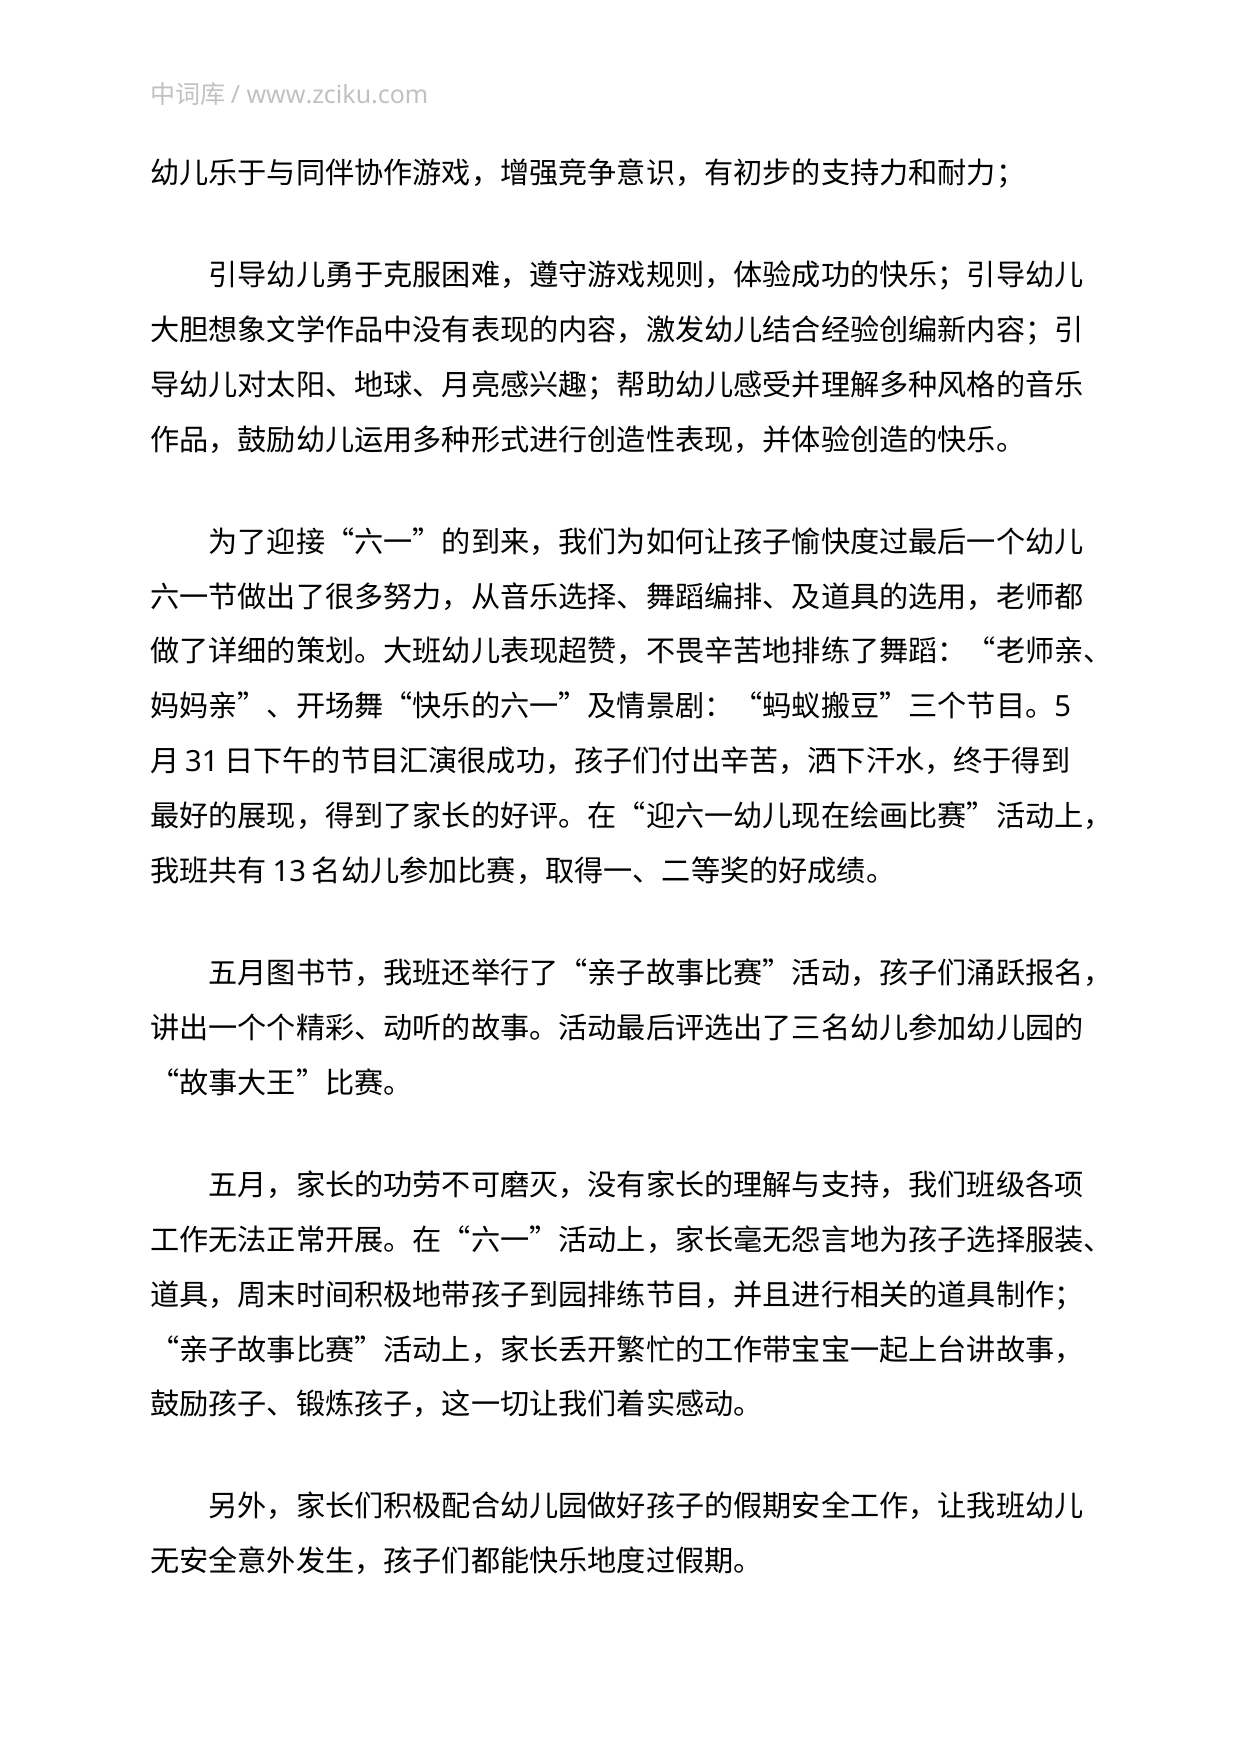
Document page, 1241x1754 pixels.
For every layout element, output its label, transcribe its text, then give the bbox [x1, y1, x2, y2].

text 五月，家长的功劳不可磨灭，没有家长的理解与支持，我们班级各项工作无法正常开展。在“六一”活动上，家长毫无怨言地为孩子选择服装、道具，周末时间积极地带孩子到园排练节目，并且进行相关的道具制作；“亲子故事比赛”活动上，家长丢开繁忙的工作带宝宝一起上台讲故事，鼓励孩子、锻炼孩子，这一切让我们着实感动。 [150, 1161, 1090, 1423]
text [150, 150, 1090, 192]
text 引导幼儿勇于克服困难，遵守游戏规则，体验成功的快乐；引导幼儿大胆想象文学作品中没有表现的内容，激发幼儿结合经验创编新内容；引导幼儿对太阳、地球、月亮感兴趣；帮助幼儿感受并理解多种风格的音乐作品，鼓励幼儿运用多种形式进行创造性表现，并体验创造的快乐。 [150, 252, 1090, 459]
text 另外，家长们积极配合幼儿园做好孩子的假期安全工作，让我班幼儿无安全意外发生，孩子们都能快乐地度过假期。 [150, 1483, 1090, 1580]
text 为了迎接“六一”的到来，我们为如何让孩子愉快度过最后一个幼儿六一节做出了很多努力，从音乐选择、舞蹈编排、及道具的选用，老师都做了详细的策划。大班幼儿表现超赞，不畏辛苦地排练了舞蹈：“老师亲、妈妈亲”、开场舞“快乐的六一”及情景剧：“蚂蚁搬豆”三个节目。5月31日下午的节目汇演很成功，孩子们付出辛苦，洒下汗水，终于得到最好的展现，得到了家长的好评。在“迎六一幼儿现在绘画比赛”活动上，我班共有13名幼儿参加比赛，取得一、二等奖的好成绩。 [150, 518, 1090, 890]
text 五月图书节，我班还举行了“亲子故事比赛”活动，孩子们涌跃报名，讲出一个个精彩、动听的故事。活动最后评选出了三名幼儿参加幼儿园的“故事大王”比赛。 [150, 950, 1090, 1102]
